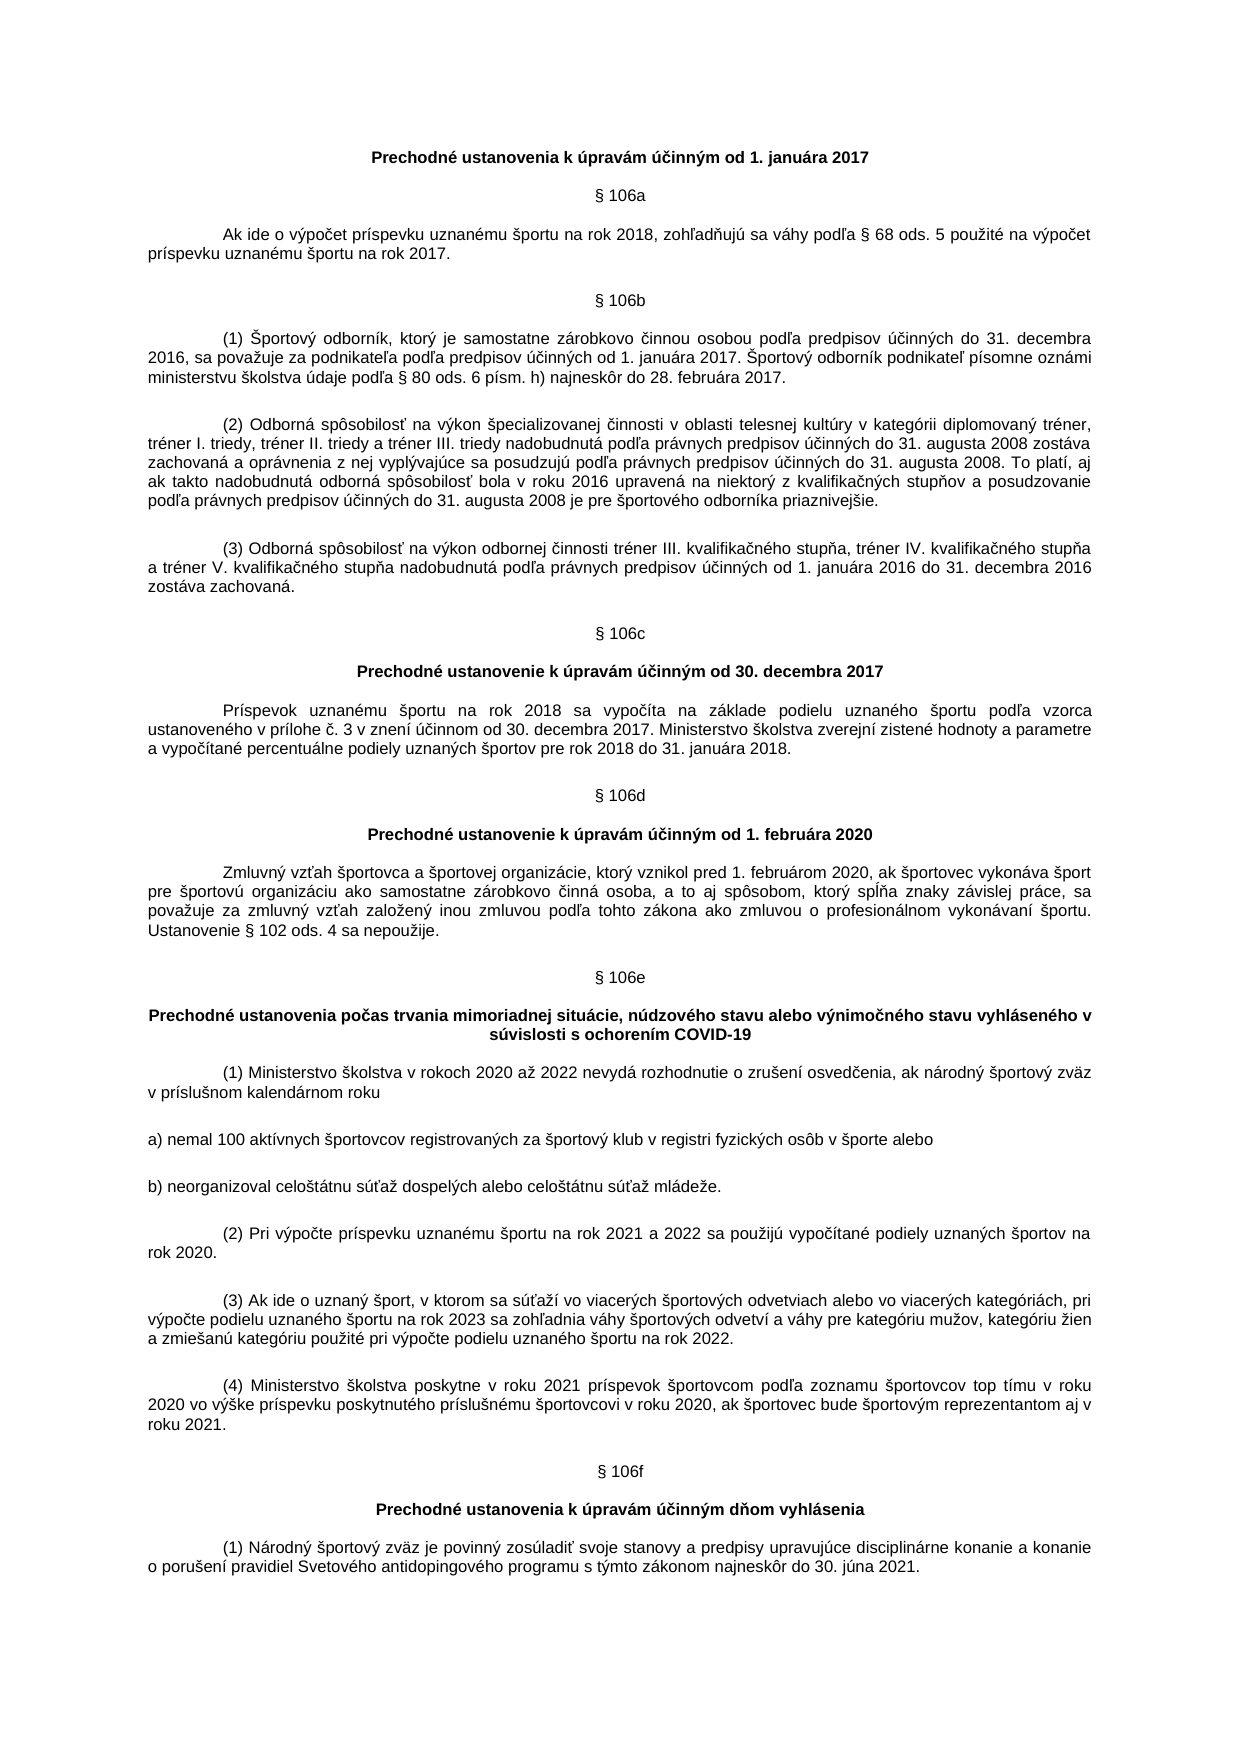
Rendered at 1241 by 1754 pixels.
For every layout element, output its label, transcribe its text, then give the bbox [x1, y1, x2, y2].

text Prechodné ustanovenie k úpravám účinným od 30. decembra 2017 [148, 662, 1092, 681]
text Prechodné ustanovenia k úpravám účinným od 1. januára 2017 [148, 148, 1092, 167]
text (1) Športový odborník, ktorý je samostatne zárobkovo činnou osobou podľa predpisov účinných do 31. decembra 2016, sa považuje za podnikateľa podľa predpisov účinných od 1. januára 2017. Športový odborník podnikateľ písomne oznámi ministerstvu školstva údaje podľa § 80 ods. 6 písm. h) najneskôr do 28. februára 2017. [148, 329, 1092, 387]
text (1) Národný športový zväz je povinný zosúladiť svoje stanovy a predpisy upravujúce disciplinárne konanie a konanie o porušení pravidiel Svetového antidopingového programu s týmto zákonom najneskôr do 30. júna 2021. [148, 1538, 1092, 1576]
text § 106d [148, 786, 1092, 805]
text Prechodné ustanovenia k úpravám účinným dňom vyhlásenia [148, 1500, 1092, 1519]
text b) neorganizoval celoštátnu súťaž dospelých alebo celoštátnu súťaž mládeže. [148, 1177, 1092, 1196]
text (3) Ak ide o uznaný šport, v ktorom sa súťaží vo viacerých športových odvetviach alebo vo viacerých kategóriách, pri výpočte podielu uznaného športu na rok 2023 sa zohľadnia váhy športových odvetví a váhy pre kategóriu mužov, kategóriu žien a zmiešanú kategóriu použité pri výpočte podielu uznaného športu na rok 2022. [148, 1290, 1092, 1348]
text a) nemal 100 aktívnych športovcov registrovaných za športový klub v registri fyzických osôb v športe alebo [148, 1130, 1092, 1149]
text (2) Odborná spôsobilosť na výkon špecializovanej činnosti v oblasti telesnej kultúry v kategórii diplomovaný tréner, tréner I. triedy, tréner II. triedy a tréner III. triedy nadobudnutá podľa právnych predpisov účinných do 31. augusta 2008 zostáva zachovaná a oprávnenia z nej vyplývajúce sa posudzujú podľa právnych predpisov účinných do 31. augusta 2008. To platí, aj ak takto nadobudnutá odborná spôsobilosť bola v roku 2016 upravená na niektorý z kvalifikačných stupňov a posudzovanie podľa právnych predpisov účinných do 31. augusta 2008 je pre športového odborníka priaznivejšie. [148, 414, 1092, 510]
text Ak ide o výpočet príspevku uznanému športu na rok 2018, zohľadňujú sa váhy podľa § 68 ods. 5 použité na výpočet príspevku uznanému športu na rok 2017. [148, 224, 1092, 263]
text § 106c [148, 624, 1092, 643]
text Zmluvný vzťah športovca a športovej organizácie, ktorý vznikol pred 1. februárom 2020, ak športovec vykonáva šport pre športovú organizáciu ako samostatne zárobkovo činná osoba, a to aj spôsobom, ktorý spĺňa znaky závislej práce, sa považuje za zmluvný vzťah založený inou zmluvou podľa tohto zákona ako zmluvou o profesionálnom vykonávaní športu. Ustanovenie § 102 ods. 4 sa nepoužije. [148, 863, 1092, 939]
text (1) Ministerstvo školstva v rokoch 2020 až 2022 nevydá rozhodnutie o zrušení osvedčenia, ak národný športový zväz v príslušnom kalendárnom roku [148, 1063, 1092, 1102]
text (2) Pri výpočte príspevku uznanému športu na rok 2021 a 2022 sa použijú vypočítané podiely uznaných športov na rok 2020. [148, 1224, 1092, 1262]
text Prechodné ustanovenie k úpravám účinným od 1. februára 2020 [148, 824, 1092, 844]
text (4) Ministerstvo školstva poskytne v roku 2021 príspevok športovcom podľa zoznamu športovcov top tímu v roku 2020 vo výške príspevku poskytnutého príslušnému športovcovi v roku 2020, ak športovec bude športovým reprezentantom aj v roku 2021. [148, 1376, 1092, 1433]
text Príspevok uznanému športu na rok 2018 sa vypočíta na základe podielu uznaného športu podľa vzorca ustanoveného v prílohe č. 3 v znení účinnom od 30. decembra 2017. Ministerstvo školstva zverejní zistené hodnoty a parametre a vypočítané percentuálne podiely uznaných športov pre rok 2018 do 31. januára 2018. [148, 701, 1092, 758]
text (3) Odborná spôsobilosť na výkon odbornej činnosti tréner III. kvalifikačného stupňa, tréner IV. kvalifikačného stupňa a tréner V. kvalifikačného stupňa nadobudnutá podľa právnych predpisov účinných od 1. januára 2016 do 31. decembra 2016 zostáva zachovaná. [148, 538, 1092, 596]
text § 106b [148, 291, 1092, 310]
text § 106e [148, 967, 1092, 987]
text Prechodné ustanovenia počas trvania mimoriadnej situácie, núdzového stavu alebo výnimočného stavu vyhláseného v súvislosti s ochorením COVID-19 [148, 1006, 1092, 1044]
text § 106f [148, 1461, 1092, 1481]
text § 106a [148, 186, 1092, 205]
